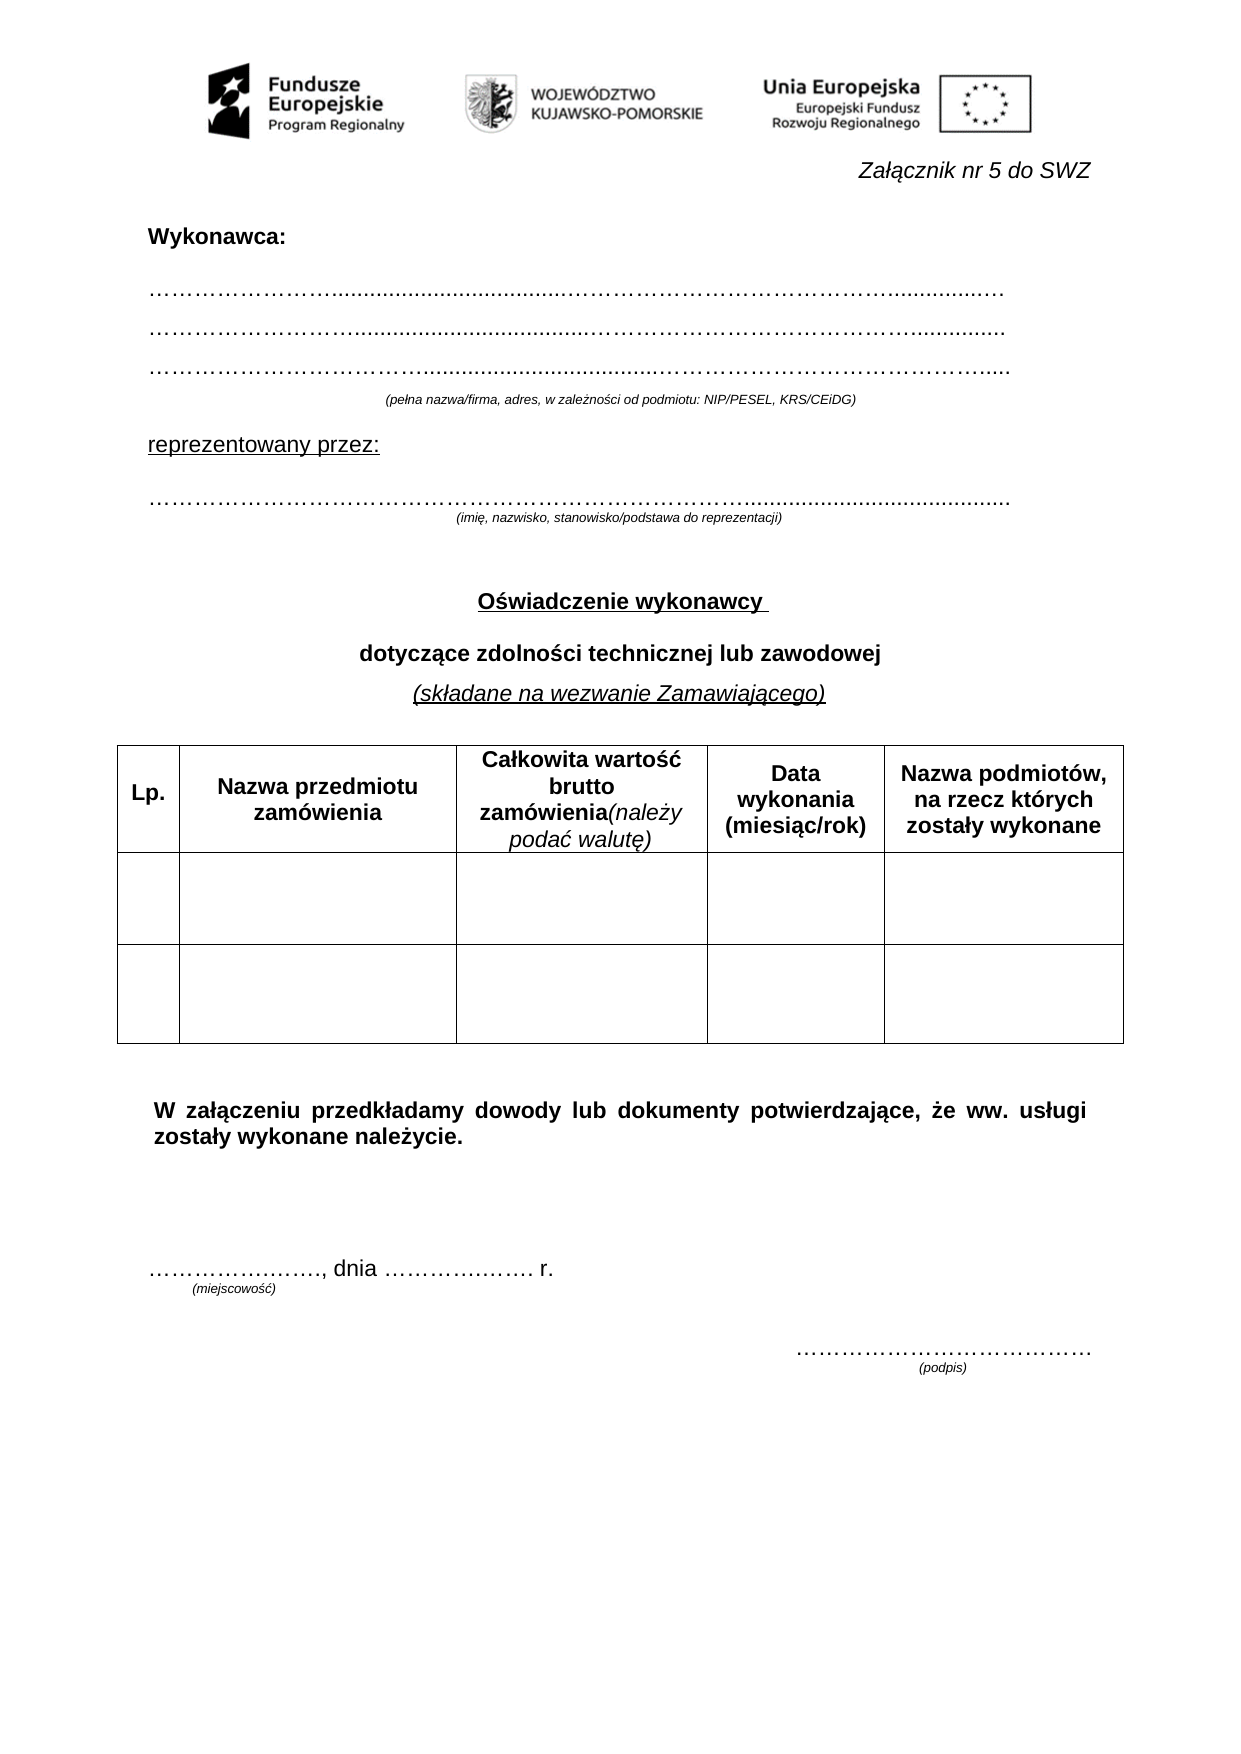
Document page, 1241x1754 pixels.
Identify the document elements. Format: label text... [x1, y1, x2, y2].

table_cell [180, 853, 456, 944]
text (imię, nazwisko, stanowisko/podstawa do reprezentacji) [148, 510, 1093, 536]
table_header Lp. [118, 746, 179, 852]
text (pełna nazwa/firma, adres, w zależności od podmiotu: NIP/PESEL, KRS/CEiDG) [148, 392, 1093, 418]
table_cell [180, 945, 456, 1043]
text …………………………………………………………………….......................................... [148, 483, 1093, 510]
text (składane na wezwanie Zamawiającego) [148, 679, 1093, 706]
text W załączeniu przedkładamy dowody lub dokumenty potwierdzające, że ww. usługi zostały wykonane należycie. [153, 1097, 1087, 1149]
table_header Nazwa przedmiotu zamówienia [180, 746, 456, 852]
text (miejscowość) [192, 1281, 1093, 1307]
text …………………….....................................……………………………………...............… [148, 275, 1093, 302]
picture [188, 44, 1052, 158]
table_header Nazwa podmiotów, na rzecz których zostały wykonane [885, 746, 1123, 852]
table_header Data wykonania (miesiąc/rok) [708, 746, 884, 852]
text …………….……., dnia ………….……. r. [148, 1255, 1093, 1281]
text reprezentowany przez: [148, 431, 1093, 457]
table_cell [708, 945, 884, 1043]
text ……………………………….....................................……………………………………..... [148, 353, 1093, 379]
text dotyczące zdolności technicznej lub zawodowej [148, 640, 1093, 666]
table_cell [457, 945, 707, 1043]
table_cell [708, 853, 884, 944]
text ………………………………… [148, 1334, 1093, 1360]
table_cell [457, 853, 707, 944]
text (podpis) [148, 1360, 1093, 1386]
table_header Całkowita wartość brutto zamówienia(należy podać walutę) [457, 746, 707, 852]
text Oświadczenie wykonawcy [148, 588, 1093, 614]
table_cell [885, 945, 1123, 1043]
table_cell [118, 945, 179, 1043]
table_cell [885, 853, 1123, 944]
table_cell [118, 853, 179, 944]
text ……………………….....................................……………………………………............... [148, 314, 1093, 341]
text Wykonawca: [148, 223, 1093, 249]
text Załącznik nr 5 do SWZ [148, 157, 1093, 184]
